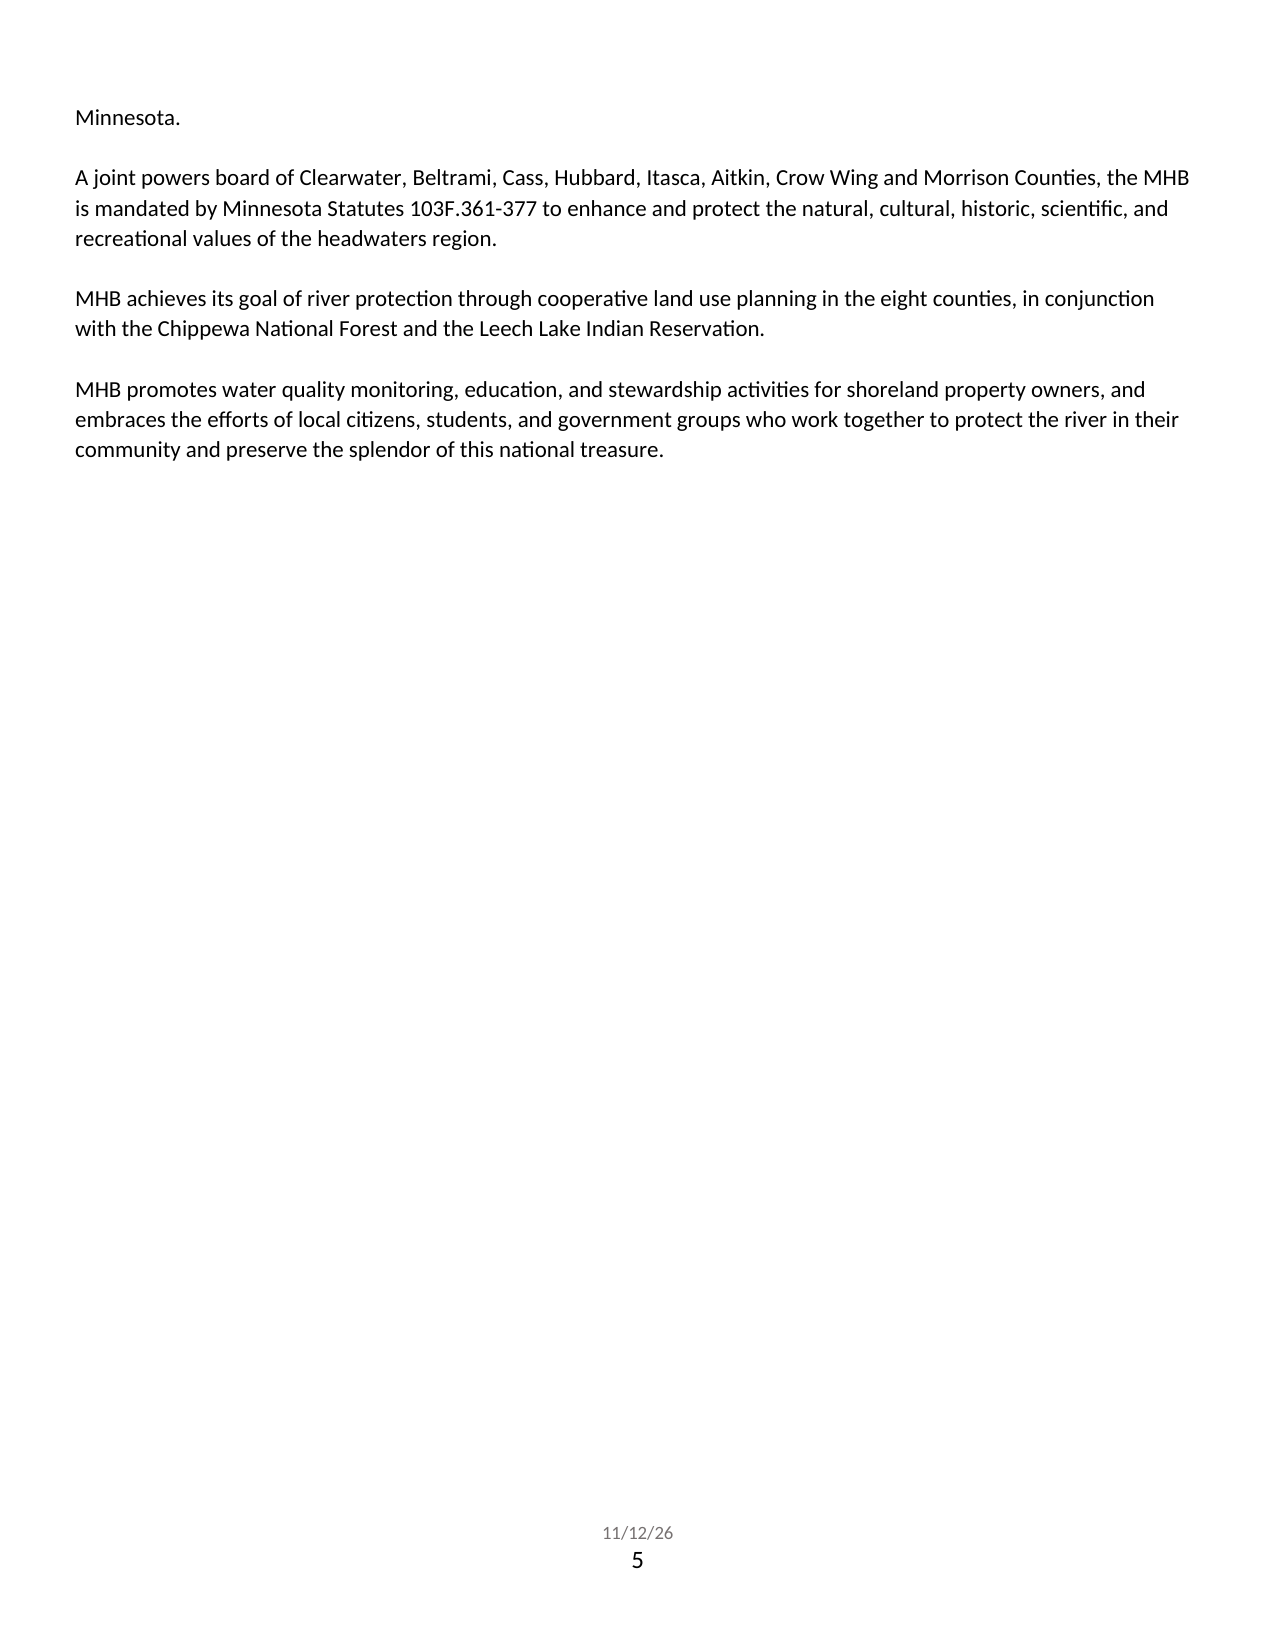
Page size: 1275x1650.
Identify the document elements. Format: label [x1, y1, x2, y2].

text [75, 103, 1200, 463]
